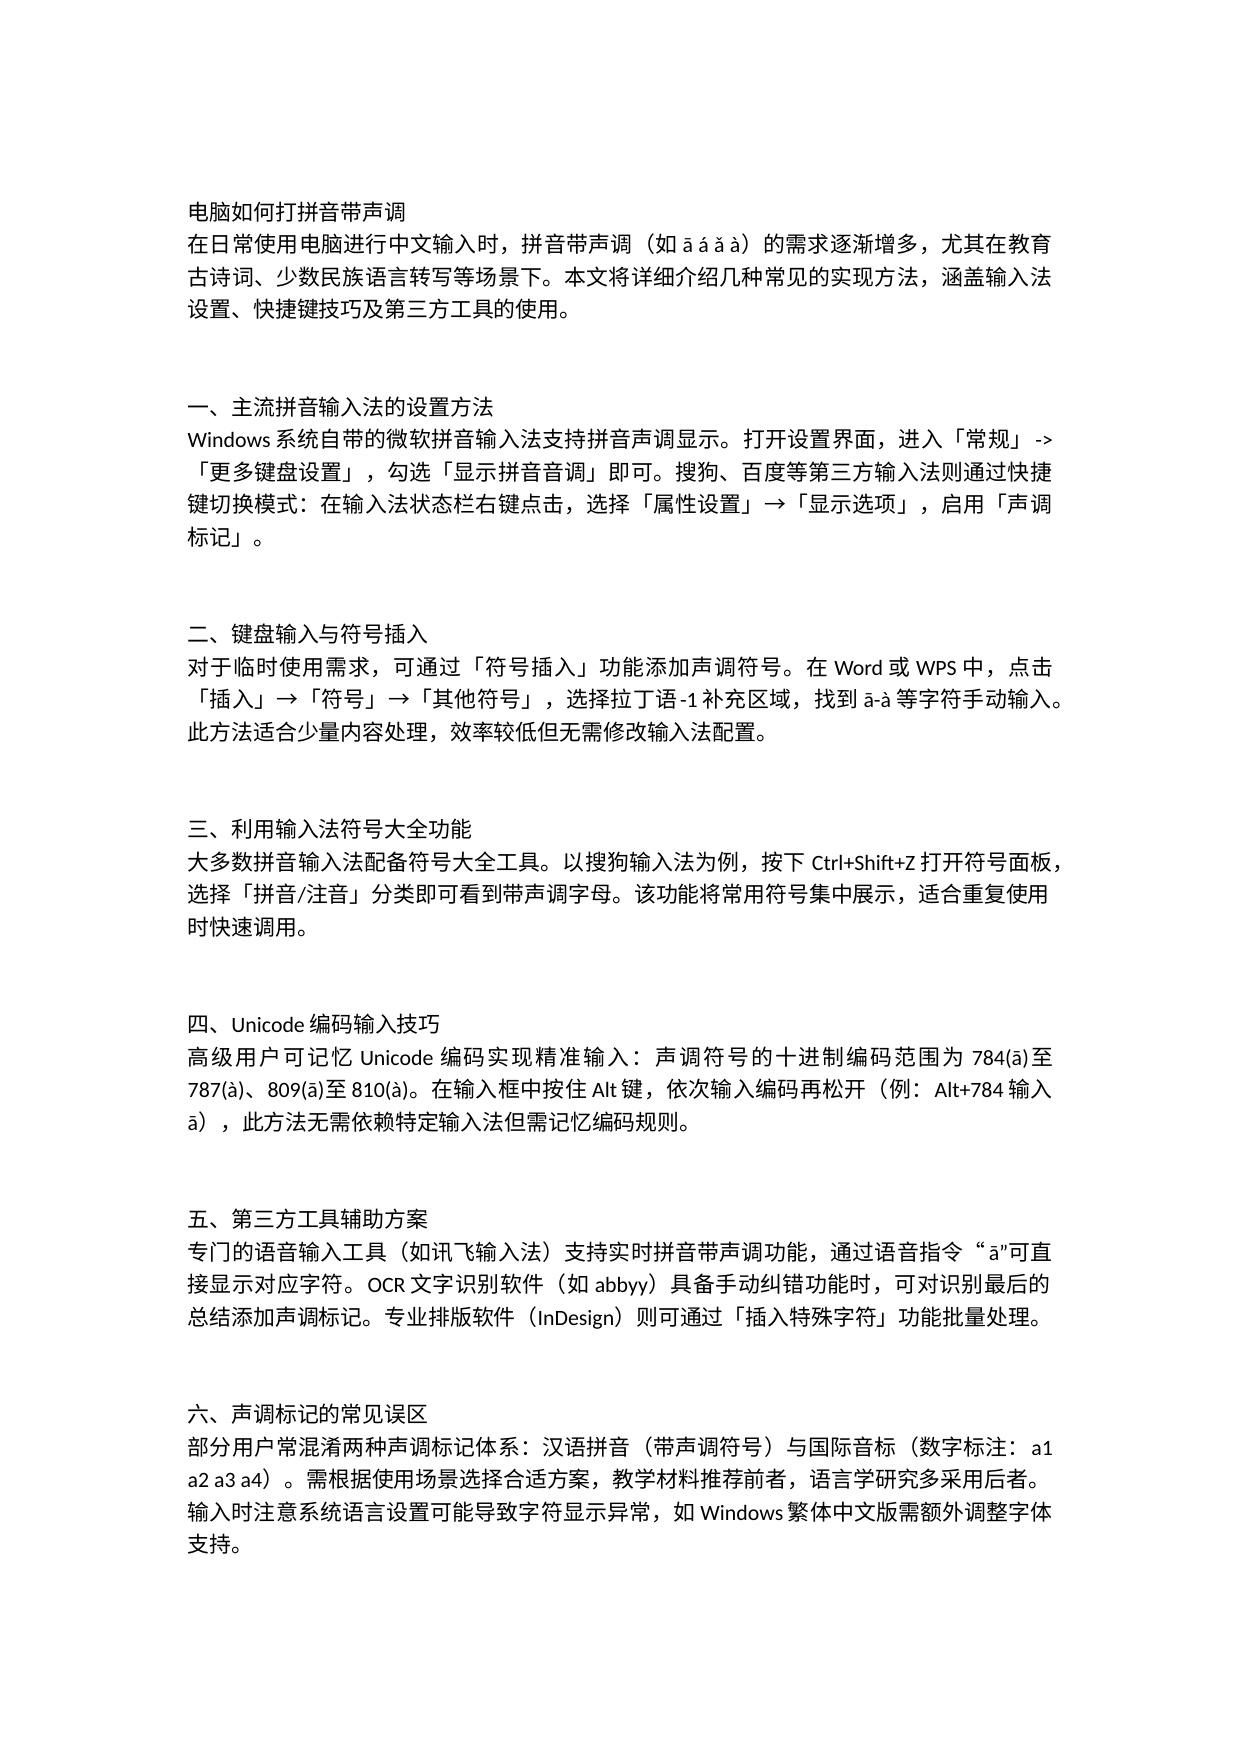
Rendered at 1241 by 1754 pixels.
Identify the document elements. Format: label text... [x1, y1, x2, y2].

text 电脑如何打拼音带声调 [187, 194, 1053, 227]
text 大多数拼音输入法配备符号大全工具。以搜狗输入法为例，按下Ctrl+Shift+Z打开符号面板，选择「拼音/注音」分类即可看到带声调字母。该功能将常用符号集中展示，适合重复使用时快速调用。 [187, 844, 1053, 942]
text 二、键盘输入与符号插入 [187, 617, 1053, 649]
text 在日常使用电脑进行中文输入时，拼音带声调（如ā á ǎ à）的需求逐渐增多，尤其在教育、古诗词、少数民族语言转写等场景下。本文将详细介绍几种常见的实现方法，涵盖输入法设置、快捷键技巧及第三方工具的使用。 [187, 227, 1053, 324]
text 五、第三方工具辅助方案 [187, 1202, 1053, 1234]
text Windows系统自带的微软拼音输入法支持拼音声调显示。打开设置界面，进入「常规」->「更多键盘设置」，勾选「显示拼音音调」即可。搜狗、百度等第三方输入法则通过快捷键切换模式：在输入法状态栏右键点击，选择「属性设置」→「显示选项」，启用「声调标记」。 [187, 422, 1053, 552]
text 六、声调标记的常见误区 [187, 1397, 1053, 1429]
text 三、利用输入法符号大全功能 [187, 812, 1053, 844]
text 四、Unicode编码输入技巧 [187, 1007, 1053, 1039]
text 专门的语音输入工具（如讯飞输入法）支持实时拼音带声调功能，通过语音指令“ā”可直接显示对应字符。OCR文字识别软件（如abbyy）具备手动纠错功能时，可对识别最后的总结添加声调标记。专业排版软件（InDesign）则可通过「插入特殊字符」功能批量处理。 [187, 1234, 1053, 1332]
text 对于临时使用需求，可通过「符号插入」功能添加声调符号。在Word或WPS中，点击「插入」→「符号」→「其他符号」，选择拉丁语-1补充区域，找到ā-à等字符手动输入。此方法适合少量内容处理，效率较低但无需修改输入法配置。 [187, 649, 1053, 747]
text 一、主流拼音输入法的设置方法 [187, 389, 1053, 422]
text 高级用户可记忆Unicode编码实现精准输入：声调符号的十进制编码范围为784(ā)至787(à)、809(ā)至810(à)。在输入框中按住Alt键，依次输入编码再松开（例：Alt+784输入ā），此方法无需依赖特定输入法但需记忆编码规则。 [187, 1039, 1053, 1137]
text 部分用户常混淆两种声调标记体系：汉语拼音（带声调符号）与国际音标（数字标注：a1 a2 a3 a4）。需根据使用场景选择合适方案，教学材料推荐前者，语言学研究多采用后者。输入时注意系统语言设置可能导致字符显示异常，如Windows繁体中文版需额外调整字体支持。 [187, 1429, 1053, 1559]
